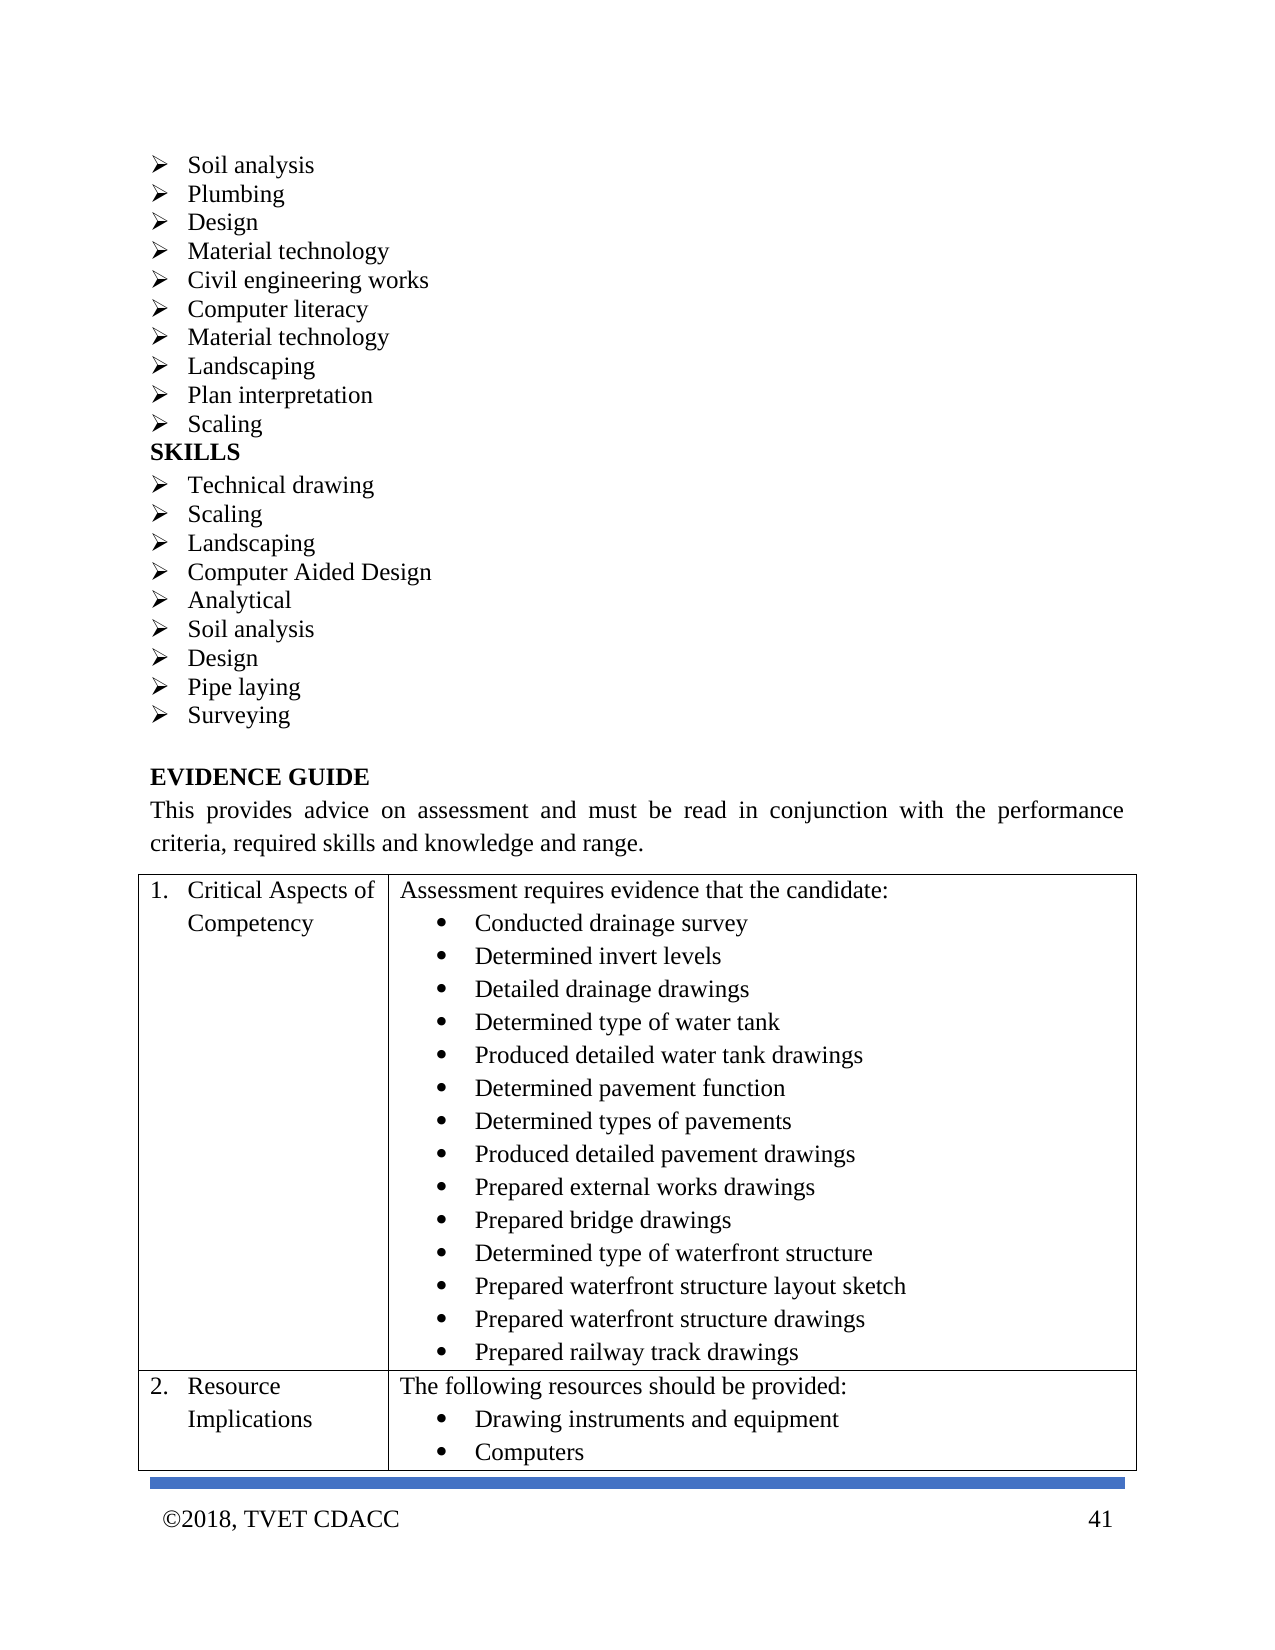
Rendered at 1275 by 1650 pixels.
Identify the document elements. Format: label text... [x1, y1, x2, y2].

list Design [150, 643, 1125, 672]
list Landscaping [150, 351, 1125, 380]
table_header Critical Aspects of Competency [139, 875, 388, 1370]
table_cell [389, 1371, 1136, 1470]
list Material technology [150, 236, 1125, 265]
list Computer Aided Design [150, 557, 1125, 586]
text This provides advice on assessment and must be read in conjunction with the performance criteria, required skills and knowledge and range. [150, 795, 1125, 857]
list Computer literacy [150, 294, 1125, 322]
list Landscaping [150, 528, 1125, 557]
list Material technology [150, 322, 1125, 351]
list Design [150, 207, 1125, 236]
text EVIDENCE GUIDE [150, 762, 1125, 791]
list Analytical [150, 586, 1125, 614]
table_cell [139, 1371, 388, 1470]
list Pipe laying [150, 672, 1125, 701]
list Scaling [150, 499, 1125, 528]
list Technical drawing [150, 471, 1125, 499]
list Scaling [150, 409, 1125, 437]
list Civil engineering works [150, 265, 1125, 294]
list Soil analysis [150, 150, 1125, 179]
list Surveying [150, 701, 1125, 729]
table_header Assessment requires evidence that the candidate: Conducted drainage survey Determined invert levels Detailed drainage drawings Determined type of water tank Produced detailed water tank drawings Determined pavement function Determined types of pavements Produced detailed pavement drawings Prepared external works drawings Prepared bridge drawings Determined type of waterfront structure Prepared waterfront structure layout sketch Prepared waterfront structure drawings Prepared railway track drawings [389, 875, 1136, 1370]
list Plumbing [150, 179, 1125, 207]
text SKILLS [150, 437, 1125, 466]
list Plan interpretation [150, 380, 1125, 409]
list Soil analysis [150, 614, 1125, 643]
